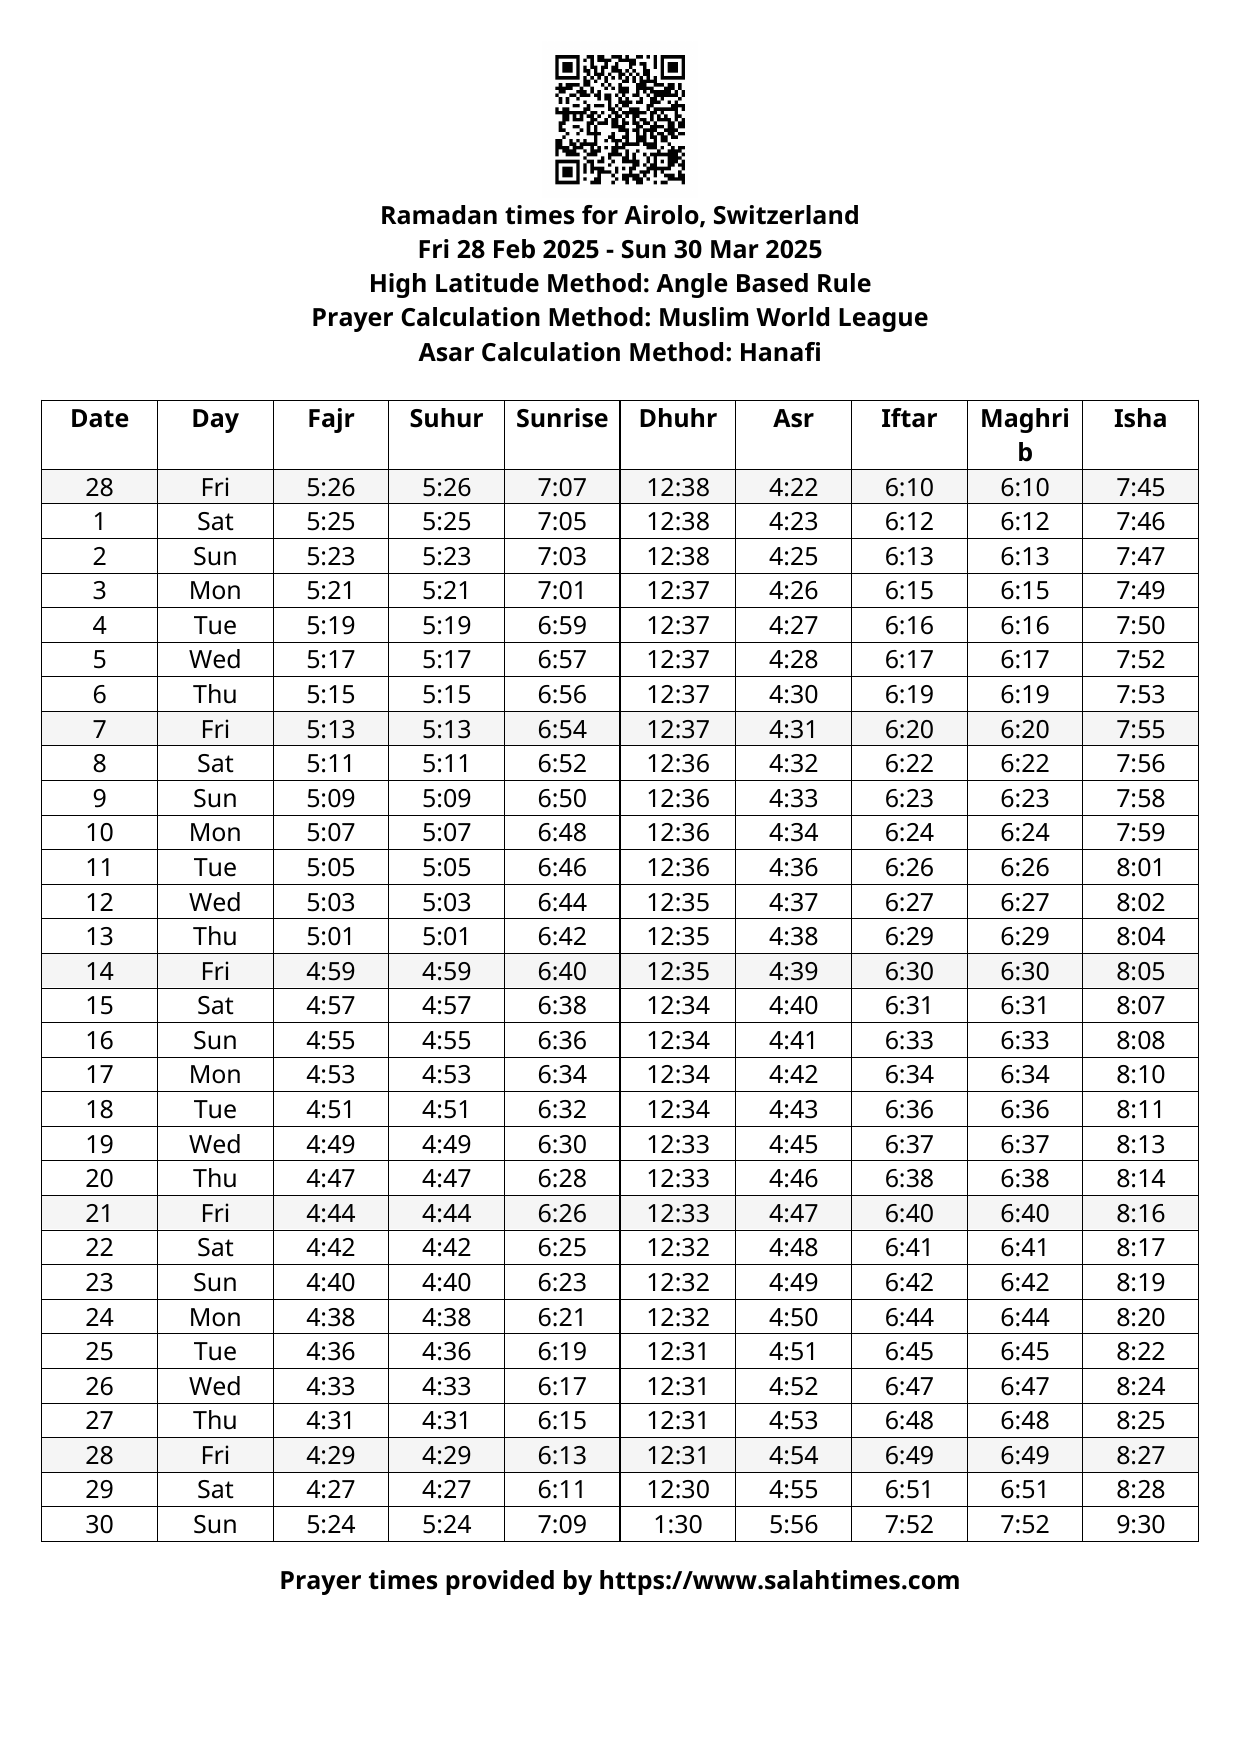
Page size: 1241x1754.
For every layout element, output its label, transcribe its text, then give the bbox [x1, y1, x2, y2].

table_cell 12:34 [621, 1023, 735, 1057]
table_cell 12:37 [621, 574, 735, 607]
table_cell 8:10 [1083, 1058, 1198, 1091]
table_cell Sat [158, 989, 273, 1022]
table_cell Thu [158, 1161, 273, 1195]
table_cell 6:51 [852, 1473, 967, 1506]
table_cell 12:36 [621, 746, 735, 780]
table_cell 12:35 [621, 954, 735, 987]
table_cell 28 [42, 1438, 157, 1472]
table_cell Mon [158, 1300, 273, 1333]
text Asar Calculation Method: Hanafi [42, 334, 1198, 368]
table_cell 5 [42, 643, 157, 676]
table_cell Sun [158, 1507, 273, 1541]
table_cell 10 [42, 816, 157, 849]
table_cell 6:29 [968, 919, 1082, 953]
table_cell 4:38 [274, 1300, 388, 1333]
table_cell 7:50 [1083, 608, 1198, 642]
table_cell 7:52 [852, 1507, 967, 1541]
table_cell 4:33 [389, 1369, 504, 1402]
table_cell 7:45 [1083, 470, 1198, 503]
table_cell 4:26 [736, 574, 851, 607]
table_cell 12:33 [621, 1196, 735, 1229]
table_cell 4:31 [736, 712, 851, 745]
table_cell 2 [42, 539, 157, 572]
table_cell 6:20 [968, 712, 1082, 745]
table_cell 4:53 [736, 1404, 851, 1437]
table_cell 6:41 [852, 1231, 967, 1264]
table_cell 5:15 [389, 677, 504, 711]
table_cell Sat [158, 1473, 273, 1506]
table_cell 5:17 [274, 643, 388, 676]
picture [542, 41, 699, 198]
table_cell 6:37 [968, 1127, 1082, 1160]
table_cell 8:16 [1083, 1196, 1198, 1229]
table_cell 6:30 [852, 954, 967, 987]
table_cell 4:27 [389, 1473, 504, 1506]
table_cell 5:03 [274, 885, 388, 918]
table_cell 27 [42, 1404, 157, 1437]
table_cell 8:14 [1083, 1161, 1198, 1195]
table_cell 4:47 [274, 1161, 388, 1195]
table_cell 4:42 [389, 1231, 504, 1264]
table_cell 12:31 [621, 1438, 735, 1472]
table_cell Sat [158, 1231, 273, 1264]
table_cell 8:27 [1083, 1438, 1198, 1472]
table_cell 12:35 [621, 919, 735, 953]
table_cell 12:38 [621, 539, 735, 572]
table_cell 5:11 [274, 746, 388, 780]
table_cell 20 [42, 1161, 157, 1195]
table_cell 5:05 [274, 850, 388, 884]
text Prayer Calculation Method: Muslim World League [42, 300, 1198, 334]
table_cell 7:53 [1083, 677, 1198, 711]
table_cell 6:26 [505, 1196, 619, 1229]
table_cell Mon [158, 574, 273, 607]
table_cell 7:49 [1083, 574, 1198, 607]
table_cell 6:13 [505, 1438, 619, 1472]
table_cell 6:37 [852, 1127, 967, 1160]
table_cell 9 [42, 781, 157, 814]
table_cell 5:01 [389, 919, 504, 953]
table_cell 5:26 [274, 470, 388, 503]
table_cell 6:42 [505, 919, 619, 953]
table_cell 4:33 [274, 1369, 388, 1402]
table_cell Fri [158, 954, 273, 987]
table_cell 6:27 [968, 885, 1082, 918]
table_cell 4:29 [274, 1438, 388, 1472]
table_cell 6 [42, 677, 157, 711]
table_cell 5:03 [389, 885, 504, 918]
table_cell 12:36 [621, 781, 735, 814]
table_cell 4:55 [274, 1023, 388, 1057]
table_cell 4:45 [736, 1127, 851, 1160]
table_cell 6:45 [968, 1334, 1082, 1368]
table_cell 9:30 [1083, 1507, 1198, 1541]
table_cell 4:29 [389, 1438, 504, 1472]
table_cell 4:42 [736, 1058, 851, 1091]
table_cell 6:47 [968, 1369, 1082, 1402]
table_cell Wed [158, 1369, 273, 1402]
table_cell 6:50 [505, 781, 619, 814]
table_cell 6:19 [968, 677, 1082, 711]
table_cell 4:40 [389, 1265, 504, 1299]
table_cell 4:51 [736, 1334, 851, 1368]
text Ramadan times for Airolo, Switzerland [42, 198, 1198, 232]
table_cell 12:37 [621, 608, 735, 642]
table_cell Tue [158, 1334, 273, 1368]
table_cell 5:25 [274, 504, 388, 538]
table_cell 6:49 [852, 1438, 967, 1472]
table_cell 4:31 [389, 1404, 504, 1437]
table_cell 4:22 [736, 470, 851, 503]
table_cell 7:56 [1083, 746, 1198, 780]
table_cell 5:24 [274, 1507, 388, 1541]
table_cell 4:36 [389, 1334, 504, 1368]
table_cell Wed [158, 643, 273, 676]
table_cell 4:34 [736, 816, 851, 849]
table_cell 7 [42, 712, 157, 745]
table_cell 6:38 [852, 1161, 967, 1195]
table_cell 12:32 [621, 1231, 735, 1264]
table_cell 8:25 [1083, 1404, 1198, 1437]
table_cell 6:44 [505, 885, 619, 918]
table_cell 6:26 [852, 850, 967, 884]
table_cell 6:34 [505, 1058, 619, 1091]
table_cell 14 [42, 954, 157, 987]
table_cell 1 [42, 504, 157, 538]
table_header Suhur [389, 401, 504, 469]
table_cell 6:26 [968, 850, 1082, 884]
table_cell 12 [42, 885, 157, 918]
table_cell 6:38 [505, 989, 619, 1022]
table_cell Thu [158, 919, 273, 953]
table_cell 4:38 [389, 1300, 504, 1333]
table_cell 12:38 [621, 504, 735, 538]
table_cell 6:23 [968, 781, 1082, 814]
table_cell 6:44 [968, 1300, 1082, 1333]
table_cell 7:46 [1083, 504, 1198, 538]
table_cell 5:17 [389, 643, 504, 676]
table_cell 6:48 [852, 1404, 967, 1437]
table_cell 12:37 [621, 712, 735, 745]
table_cell 19 [42, 1127, 157, 1160]
table_header Fajr [274, 401, 388, 469]
table_header Sunrise [505, 401, 619, 469]
table_cell Sun [158, 539, 273, 572]
table_cell 6:16 [852, 608, 967, 642]
table_cell 4:27 [274, 1473, 388, 1506]
table_cell 6:56 [505, 677, 619, 711]
table_cell 4:31 [274, 1404, 388, 1437]
table_cell 6:33 [852, 1023, 967, 1057]
table_cell 6:34 [968, 1058, 1082, 1091]
table_cell 5:19 [389, 608, 504, 642]
table_cell 5:07 [274, 816, 388, 849]
table_cell 15 [42, 989, 157, 1022]
table_cell 6:17 [852, 643, 967, 676]
table_cell 6:40 [505, 954, 619, 987]
table_cell 5:11 [389, 746, 504, 780]
table_cell 6:48 [968, 1404, 1082, 1437]
table_cell Fri [158, 712, 273, 745]
table_cell 4:53 [274, 1058, 388, 1091]
table_cell 4:44 [274, 1196, 388, 1229]
table_cell 6:23 [505, 1265, 619, 1299]
table_cell 6:46 [505, 850, 619, 884]
table_cell 4:48 [736, 1231, 851, 1264]
table_header Iftar [852, 401, 967, 469]
table_cell 5:23 [274, 539, 388, 572]
table_cell 12:34 [621, 989, 735, 1022]
table_cell 6:44 [852, 1300, 967, 1333]
table_cell 4:51 [274, 1092, 388, 1126]
table_cell 5:21 [389, 574, 504, 607]
table_cell 6:48 [505, 816, 619, 849]
table_cell 6:36 [968, 1092, 1082, 1126]
table_cell 4:23 [736, 504, 851, 538]
table_cell 4:28 [736, 643, 851, 676]
table_header Day [158, 401, 273, 469]
table_cell 6:12 [852, 504, 967, 538]
table_cell 6:59 [505, 608, 619, 642]
table_cell 6:38 [968, 1161, 1082, 1195]
table_cell 6:15 [505, 1404, 619, 1437]
table_cell Tue [158, 608, 273, 642]
table_cell 4:43 [736, 1092, 851, 1126]
table_cell 8 [42, 746, 157, 780]
table_cell 7:58 [1083, 781, 1198, 814]
table_cell Fri [158, 470, 273, 503]
table_cell 12:33 [621, 1127, 735, 1160]
table_cell 26 [42, 1369, 157, 1402]
table_cell 6:31 [968, 989, 1082, 1022]
table_cell 6:24 [852, 816, 967, 849]
table_cell 6:40 [852, 1196, 967, 1229]
table_cell 8:11 [1083, 1092, 1198, 1126]
table_cell 8:01 [1083, 850, 1198, 884]
table_cell 4:57 [274, 989, 388, 1022]
table_cell 8:08 [1083, 1023, 1198, 1057]
table_cell 6:54 [505, 712, 619, 745]
table_cell 6:42 [968, 1265, 1082, 1299]
table_cell 5:56 [736, 1507, 851, 1541]
table_cell 7:55 [1083, 712, 1198, 745]
table_cell 6:12 [968, 504, 1082, 538]
table_cell 6:49 [968, 1438, 1082, 1472]
table_cell Tue [158, 1092, 273, 1126]
table_cell 4:41 [736, 1023, 851, 1057]
table_cell 5:07 [389, 816, 504, 849]
table_cell 7:52 [968, 1507, 1082, 1541]
text Fri 28 Feb 2025 - Sun 30 Mar 2025 [42, 232, 1198, 266]
table_cell 6:22 [968, 746, 1082, 780]
table_cell 12:35 [621, 885, 735, 918]
table_cell 7:07 [505, 470, 619, 503]
table_cell 11 [42, 850, 157, 884]
table_cell 6:16 [968, 608, 1082, 642]
table_cell 12:32 [621, 1300, 735, 1333]
table_cell 5:25 [389, 504, 504, 538]
table_cell 16 [42, 1023, 157, 1057]
table_cell 4:30 [736, 677, 851, 711]
table_cell 5:01 [274, 919, 388, 953]
table_cell 8:05 [1083, 954, 1198, 987]
table_cell 12:34 [621, 1058, 735, 1091]
table_cell 6:47 [852, 1369, 967, 1402]
table_cell 12:34 [621, 1092, 735, 1126]
table_cell 12:30 [621, 1473, 735, 1506]
table_cell 4:47 [736, 1196, 851, 1229]
table_cell 4:36 [274, 1334, 388, 1368]
table_cell 6:22 [852, 746, 967, 780]
table_cell 17 [42, 1058, 157, 1091]
table_cell 12:36 [621, 816, 735, 849]
table_cell 4:44 [389, 1196, 504, 1229]
table_cell 5:26 [389, 470, 504, 503]
table_header Dhuhr [621, 401, 735, 469]
table_cell 4:32 [736, 746, 851, 780]
table_cell 5:21 [274, 574, 388, 607]
table_cell 12:37 [621, 643, 735, 676]
table_cell 22 [42, 1231, 157, 1264]
table_cell 4:37 [736, 885, 851, 918]
table_cell Wed [158, 1127, 273, 1160]
table_cell 6:17 [968, 643, 1082, 676]
table_cell 4:57 [389, 989, 504, 1022]
table_cell 6:23 [852, 781, 967, 814]
table_cell 7:52 [1083, 643, 1198, 676]
text High Latitude Method: Angle Based Rule [42, 266, 1198, 300]
table_cell 5:24 [389, 1507, 504, 1541]
table_cell 12:33 [621, 1161, 735, 1195]
table_cell 4:42 [274, 1231, 388, 1264]
table_cell 7:05 [505, 504, 619, 538]
table_cell 4:40 [736, 989, 851, 1022]
table_cell 6:31 [852, 989, 967, 1022]
table_cell 6:19 [852, 677, 967, 711]
table_cell 12:32 [621, 1265, 735, 1299]
table_cell Sun [158, 1265, 273, 1299]
table_cell Sun [158, 781, 273, 814]
table_cell 4:46 [736, 1161, 851, 1195]
table_cell 12:37 [621, 677, 735, 711]
table_cell 6:30 [968, 954, 1082, 987]
table_cell 4:59 [274, 954, 388, 987]
table_cell 7:59 [1083, 816, 1198, 849]
table_cell 8:02 [1083, 885, 1198, 918]
table_cell 4:52 [736, 1369, 851, 1402]
table_cell 5:05 [389, 850, 504, 884]
table_cell Thu [158, 677, 273, 711]
table_cell 6:10 [968, 470, 1082, 503]
table_cell 5:15 [274, 677, 388, 711]
table_cell 4:36 [736, 850, 851, 884]
table_cell 25 [42, 1334, 157, 1368]
table_cell 5:19 [274, 608, 388, 642]
table_cell 6:34 [852, 1058, 967, 1091]
table_cell 6:36 [505, 1023, 619, 1057]
table_cell 18 [42, 1092, 157, 1126]
table_header Isha [1083, 401, 1198, 469]
table_cell Fri [158, 1196, 273, 1229]
table_cell Sat [158, 504, 273, 538]
table_cell 6:52 [505, 746, 619, 780]
table_cell 1:30 [621, 1507, 735, 1541]
table_cell 4:49 [274, 1127, 388, 1160]
table_cell 6:13 [968, 539, 1082, 572]
table_cell 6:20 [852, 712, 967, 745]
table_cell 4:25 [736, 539, 851, 572]
table_cell 6:17 [505, 1369, 619, 1402]
table_cell 4:49 [389, 1127, 504, 1160]
table_cell 30 [42, 1507, 157, 1541]
table_header Date [42, 401, 157, 469]
table_cell 29 [42, 1473, 157, 1506]
table_cell 6:25 [505, 1231, 619, 1264]
table_cell 6:24 [968, 816, 1082, 849]
table_cell Fri [158, 1438, 273, 1472]
table_cell 4:40 [274, 1265, 388, 1299]
table_cell 6:51 [968, 1473, 1082, 1506]
table_cell 3 [42, 574, 157, 607]
table_cell 6:28 [505, 1161, 619, 1195]
table_cell 6:33 [968, 1023, 1082, 1057]
table_cell 12:31 [621, 1369, 735, 1402]
table_cell 4:33 [736, 781, 851, 814]
table_cell 6:57 [505, 643, 619, 676]
table_cell 6:11 [505, 1473, 619, 1506]
table_cell Mon [158, 816, 273, 849]
table_cell 8:07 [1083, 989, 1198, 1022]
table_cell 8:04 [1083, 919, 1198, 953]
table_cell Thu [158, 1404, 273, 1437]
table_cell 5:23 [389, 539, 504, 572]
table_cell 4:38 [736, 919, 851, 953]
table_cell 8:20 [1083, 1300, 1198, 1333]
table_cell 6:45 [852, 1334, 967, 1368]
table_cell 6:30 [505, 1127, 619, 1160]
table_cell 6:36 [852, 1092, 967, 1126]
table_cell 4:55 [389, 1023, 504, 1057]
table_cell 6:29 [852, 919, 967, 953]
table_cell 23 [42, 1265, 157, 1299]
table_cell 4:51 [389, 1092, 504, 1126]
table_header Maghrib [968, 401, 1082, 469]
table_cell 4:39 [736, 954, 851, 987]
table_cell 5:13 [389, 712, 504, 745]
table_cell 12:36 [621, 850, 735, 884]
table_cell 6:21 [505, 1300, 619, 1333]
table_cell 13 [42, 919, 157, 953]
table_cell 4 [42, 608, 157, 642]
table_cell 24 [42, 1300, 157, 1333]
table_cell 4:55 [736, 1473, 851, 1506]
table_cell Sat [158, 746, 273, 780]
table_cell 4:54 [736, 1438, 851, 1472]
table_cell 6:40 [968, 1196, 1082, 1229]
table_cell 5:13 [274, 712, 388, 745]
table_cell 7:03 [505, 539, 619, 572]
table_cell 4:59 [389, 954, 504, 987]
table_cell 6:27 [852, 885, 967, 918]
table_cell 4:47 [389, 1161, 504, 1195]
table_cell 6:42 [852, 1265, 967, 1299]
table_cell 8:13 [1083, 1127, 1198, 1160]
table_cell 21 [42, 1196, 157, 1229]
table_cell 5:09 [389, 781, 504, 814]
table_cell 4:50 [736, 1300, 851, 1333]
table_cell 8:28 [1083, 1473, 1198, 1506]
table_cell 4:53 [389, 1058, 504, 1091]
table_cell 6:10 [852, 470, 967, 503]
table_cell 5:09 [274, 781, 388, 814]
table_cell 28 [42, 470, 157, 503]
table_cell 8:24 [1083, 1369, 1198, 1402]
text Prayer times provided by https://www.salahtimes.com [42, 1563, 1198, 1597]
table_cell 6:15 [968, 574, 1082, 607]
table_cell Sun [158, 1023, 273, 1057]
table_cell 7:01 [505, 574, 619, 607]
table_cell 7:09 [505, 1507, 619, 1541]
table_cell Mon [158, 1058, 273, 1091]
table_header Asr [736, 401, 851, 469]
table_cell 8:22 [1083, 1334, 1198, 1368]
table_cell 12:38 [621, 470, 735, 503]
table_cell Tue [158, 850, 273, 884]
table_cell 6:32 [505, 1092, 619, 1126]
table_cell 6:19 [505, 1334, 619, 1368]
table_cell 12:31 [621, 1334, 735, 1368]
table_cell 4:27 [736, 608, 851, 642]
table_cell Wed [158, 885, 273, 918]
table_cell 8:17 [1083, 1231, 1198, 1264]
table_cell 8:19 [1083, 1265, 1198, 1299]
table_cell 4:49 [736, 1265, 851, 1299]
table_cell 6:13 [852, 539, 967, 572]
table_cell 12:31 [621, 1404, 735, 1437]
table_cell 6:15 [852, 574, 967, 607]
table_cell 7:47 [1083, 539, 1198, 572]
table_cell 6:41 [968, 1231, 1082, 1264]
